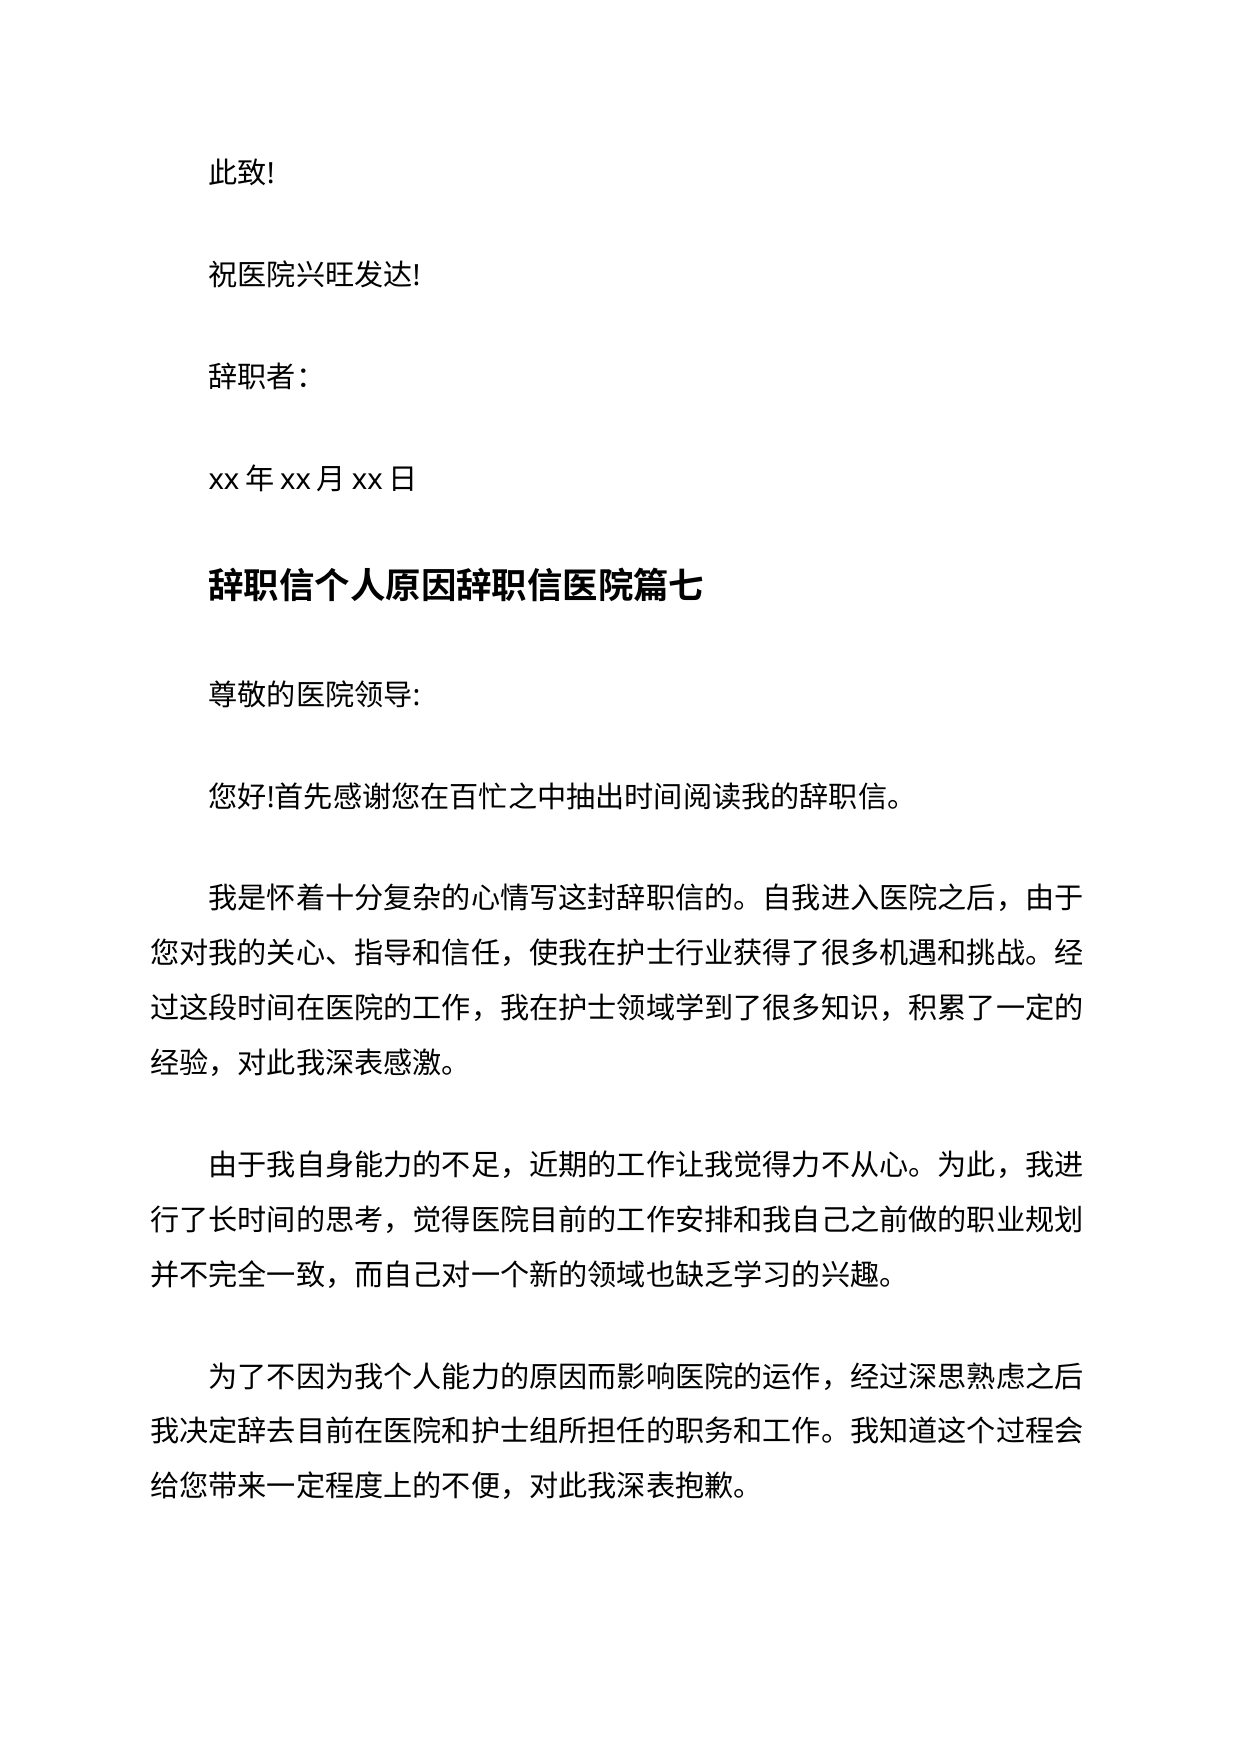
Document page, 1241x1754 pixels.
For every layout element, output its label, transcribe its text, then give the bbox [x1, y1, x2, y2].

text 尊敬的医院领导: [150, 671, 1090, 713]
text 由于我自身能力的不足，近期的工作让我觉得力不从心。为此，我进行了长时间的思考，觉得医院目前的工作安排和我自己之前做的职业规划并不完全一致，而自己对一个新的领域也缺乏学习的兴趣。 [150, 1142, 1090, 1294]
text 辞职信个人原因辞职信医院篇七 [150, 558, 1090, 609]
text 祝医院兴旺发达! [150, 252, 1090, 294]
text 您好!首先感谢您在百忙之中抽出时间阅读我的辞职信。 [150, 773, 1090, 816]
text 为了不因为我个人能力的原因而影响医院的运作，经过深思熟虑之后我决定辞去目前在医院和护士组所担任的职务和工作。我知道这个过程会给您带来一定程度上的不便，对此我深表抱歉。 [150, 1353, 1090, 1505]
text 此致! [150, 150, 1090, 192]
text 我是怀着十分复杂的心情写这封辞职信的。自我进入医院之后，由于您对我的关心、指导和信任，使我在护士行业获得了很多机遇和挑战。经过这段时间在医院的工作，我在护士领域学到了很多知识，积累了一定的经验，对此我深表感激。 [150, 875, 1090, 1082]
text 辞职者： [150, 354, 1090, 396]
text xx年xx月xx日 [150, 456, 1090, 498]
